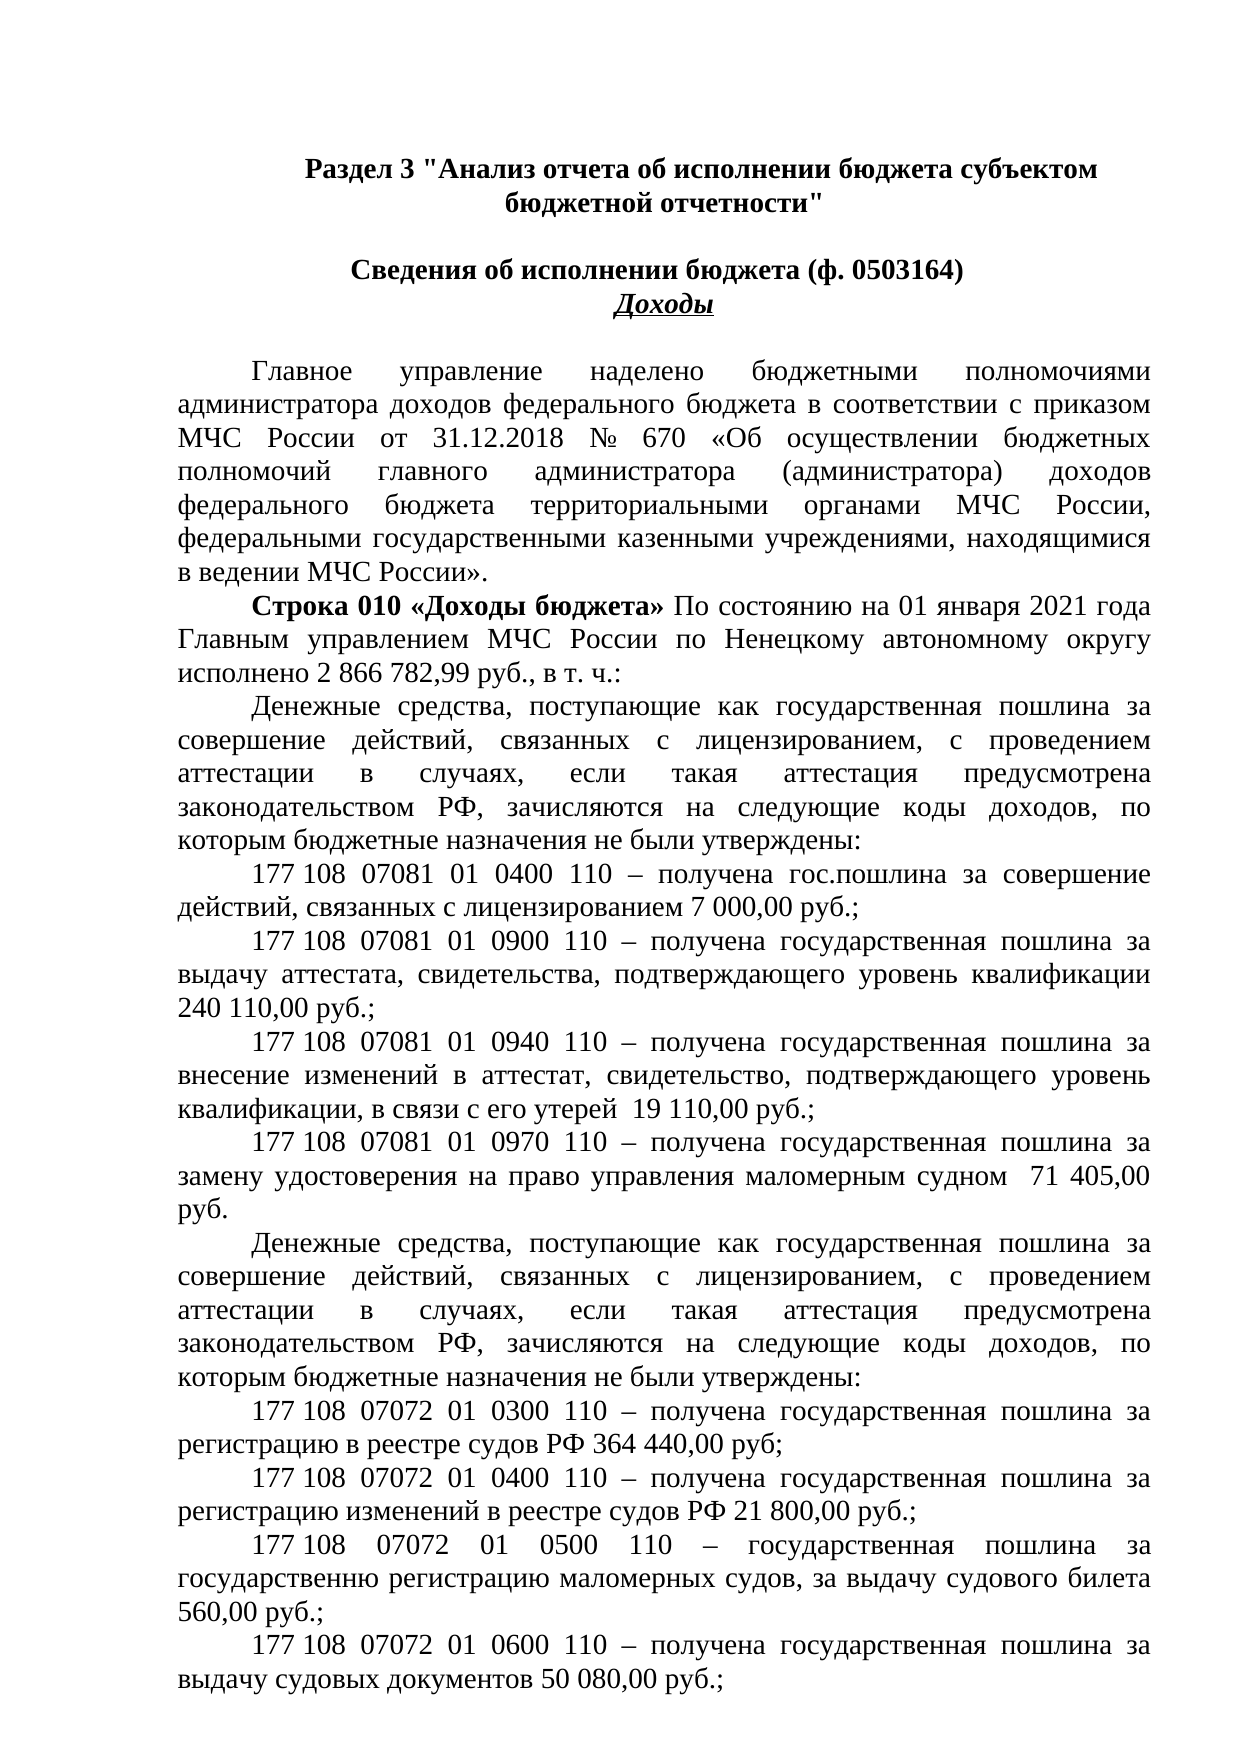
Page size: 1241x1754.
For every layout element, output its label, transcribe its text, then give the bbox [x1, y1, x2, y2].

text Денежные средства, поступающие как государственная пошлина за совершение действий, связанных с лицензированием, с проведением аттестации в случаях, если такая аттестация предусмотрена законодательством РФ, зачисляются на следующие коды доходов, по которым бюджетные назначения не были утверждены: [177, 688, 1152, 856]
text Денежные средства, поступающие как государственная пошлина за совершение действий, связанных с лицензированием, с проведением аттестации в случаях, если такая аттестация предусмотрена законодательством РФ, зачисляются на следующие коды доходов, по которым бюджетные назначения не были утверждены: [177, 1225, 1152, 1393]
text 177 108 07072 01 0400 110 – получена государственная пошлина за регистрацию изменений в реестре судов РФ 21 800,00 руб.; [177, 1460, 1152, 1527]
text Раздел 3 "Анализ отчета об исполнении бюджета субъектом бюджетной отчетности" [177, 152, 505, 219]
text 177 108 07072 01 0500 110 – государственная пошлина за государственню регистрацию маломерных судов, за выдачу судового билета 560,00 руб.; [177, 1527, 1152, 1627]
text 177 108 07081 01 0900 110 – получена государственная пошлина за выдачу аттестата, свидетельства, подтверждающего уровень квалификации 240 110,00 руб.; [177, 923, 1152, 1024]
text 177 108 07081 01 0940 110 – получена государственная пошлина за внесение изменений в аттестат, свидетельство, подтверждающего уровень квалификации, в связи с его утерей 19 110,00 руб.; [177, 1024, 1152, 1124]
text Главное управление наделено бюджетными полномочиями администратора доходов федерального бюджета в соответствии с приказом МЧС России от 31.12.2018 № 670 «Об осуществлении бюджетных полномочий главного администратора (администратора) доходов федерального бюджета территориальными органами МЧС России, федеральными государственными казенными учреждениями, находящимися в ведении МЧС России». [177, 353, 1152, 588]
text 177 108 07072 01 0600 110 – получена государственная пошлина за выдачу судовых документов 50 080,00 руб.; [177, 1627, 1152, 1694]
text Доходы [177, 286, 1152, 319]
text 177 108 07081 01 0400 110 – получена гос.пошлина за совершение действий, связанных с лицензированием 7 000,00 руб.; [177, 856, 1152, 923]
text Раздел 3 "Анализ отчета об исполнении бюджета субъектом бюджетной отчетности" [824, 152, 1152, 219]
text 177 108 07072 01 0300 110 – получена государственная пошлина за регистрацию в реестре судов РФ 364 440,00 руб; [177, 1393, 1152, 1460]
text Строка 010 «Доходы бюджета» По состоянию на 01 января 2021 года Главным управлением МЧС России по Ненецкому автономному округу исполнено 2 866 782,99 руб., в т. ч.: [177, 588, 1152, 688]
text Сведения об исполнении бюджета (ф. 0503164) [162, 252, 1152, 286]
text 177 108 07081 01 0970 110 – получена государственная пошлина за замену удостоверения на право управления маломерным судном 71 405,00 руб. [177, 1124, 1152, 1225]
